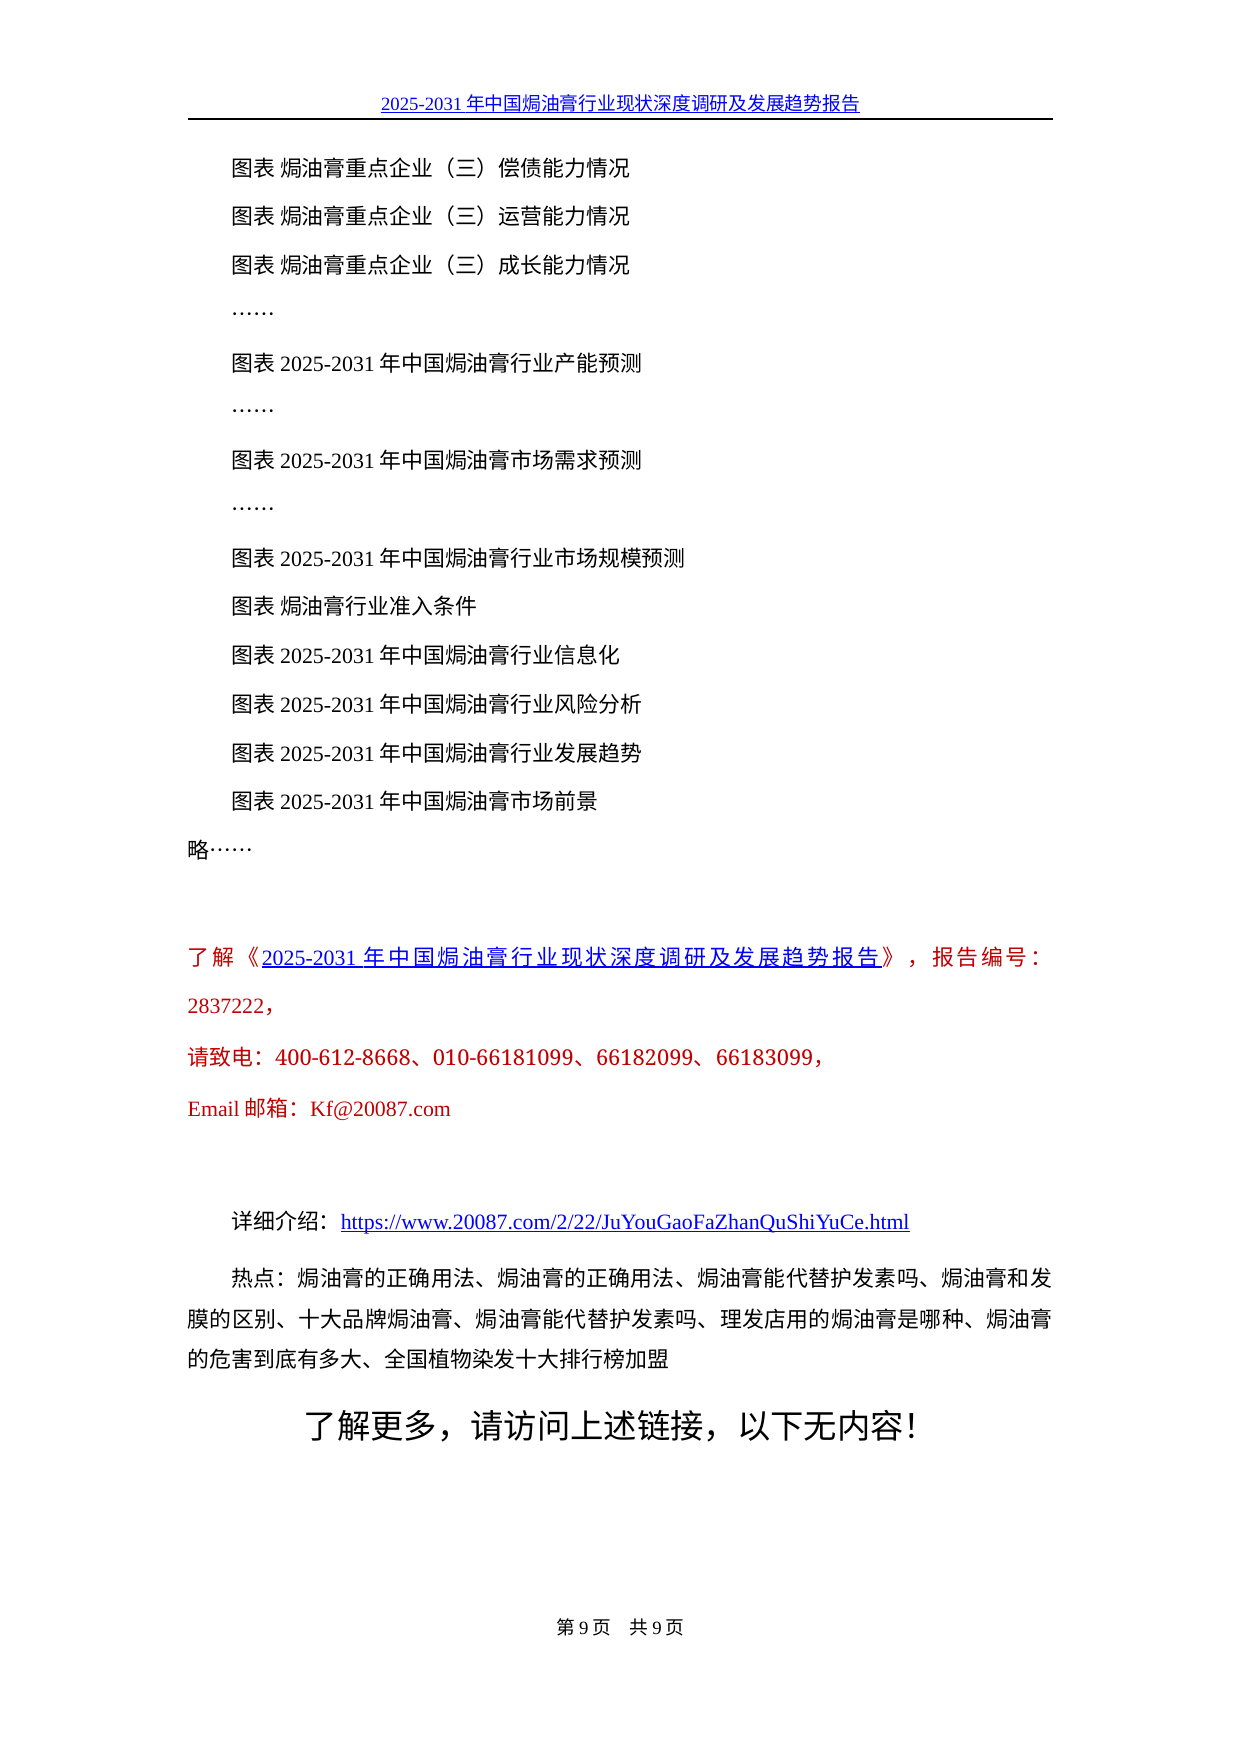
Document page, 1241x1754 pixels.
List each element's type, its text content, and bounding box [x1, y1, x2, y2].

text 了解《2025-2031年中国焗油膏行业现状深度调研及发展趋势报告》，报告编号：2837222， [187, 939, 1053, 1020]
text 请致电：400-612-8668、010-66181099、66182099、66183099， [187, 1039, 1053, 1072]
text 详细介绍：https://www.20087.com/2/22/JuYouGaoFaZhanQuShiYuCe.html [187, 1204, 1053, 1236]
title 了解更多，请访问上述链接，以下无内容！ [187, 1392, 1053, 1457]
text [187, 150, 1053, 865]
text Email邮箱：Kf@20087.com [187, 1091, 1053, 1123]
text 热点：焗油膏的正确用法、焗油膏的正确用法、焗油膏能代替护发素吗、焗油膏和发膜的区别、十大品牌焗油膏、焗油膏能代替护发素吗、理发店用的焗油膏是哪种、焗油膏的危害到底有多大、全国植物染发十大排行榜加盟 [187, 1261, 1053, 1374]
